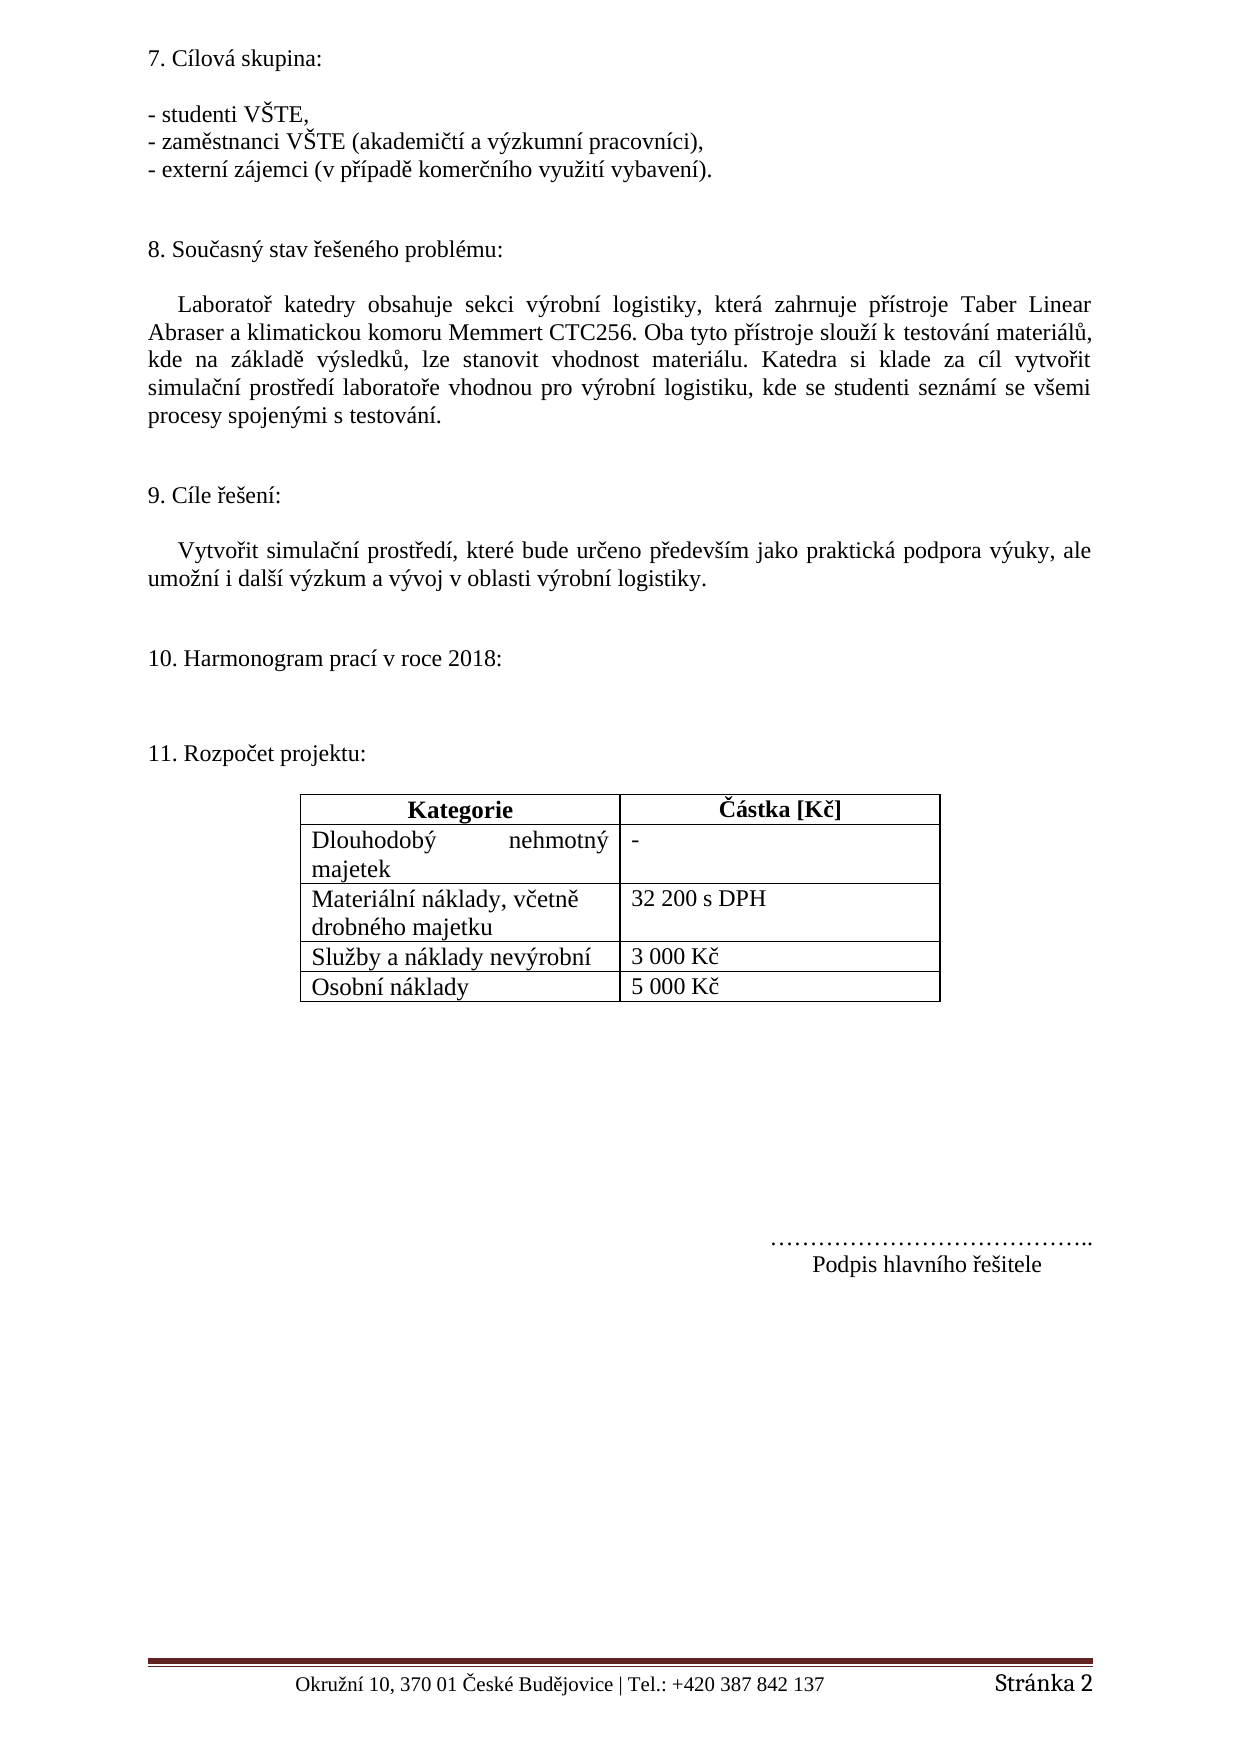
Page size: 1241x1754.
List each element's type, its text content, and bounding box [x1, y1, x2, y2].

table_cell Osobní náklady [301, 972, 619, 1001]
table_cell 32 200 s DPH [621, 884, 939, 941]
table_cell Služby a náklady nevýrobní [301, 942, 619, 971]
text Vytvořit simulační prostředí, které bude určeno především jako praktická podpora výuky, ale umožní i další výzkum a vývoj v oblasti výrobní logistiky. [148, 536, 1093, 591]
table_cell - [621, 825, 939, 883]
text ………………………………….. [148, 1223, 1093, 1250]
text - externí zájemci (v případě komerčního využití vybavení). [148, 155, 1093, 182]
table_header Kategorie [301, 795, 619, 824]
text - zaměstnanci VŠTE (akademičtí a výzkumní pracovníci), [148, 127, 1093, 155]
table_cell Dlouhodobý nehmotný majetek [301, 825, 619, 883]
table_cell 5 000 Kč [621, 972, 939, 1001]
table_cell Materiální náklady, včetně drobného majetku [301, 884, 619, 941]
text 10. Harmonogram prací v roce 2018: [148, 644, 1093, 671]
text Podpis hlavního řešitele [148, 1250, 1093, 1278]
text 8. Současný stav řešeného problému: [148, 235, 1093, 263]
text 11. Rozpočet projektu: [148, 739, 1093, 767]
table_cell 3 000 Kč [621, 942, 939, 971]
text 7. Cílová skupina: [148, 44, 1093, 72]
text - studenti VŠTE, [148, 99, 1093, 127]
table_header Částka [Kč] [621, 795, 939, 824]
text Laboratoř katedry obsahuje sekci výrobní logistiky, která zahrnuje přístroje Taber Linear Abraser a klimatickou komoru Memmert CTC256. Oba tyto přístroje slouží k testování materiálů, kde na základě výsledků, lze stanovit vhodnost materiálu. Katedra si klade za cíl vytvořit simulační prostředí laboratoře vhodnou pro výrobní logistiku, kde se studenti seznámí se všemi procesy spojenými s testování. [148, 290, 1093, 428]
text 9. Cíle řešení: [148, 481, 1093, 508]
